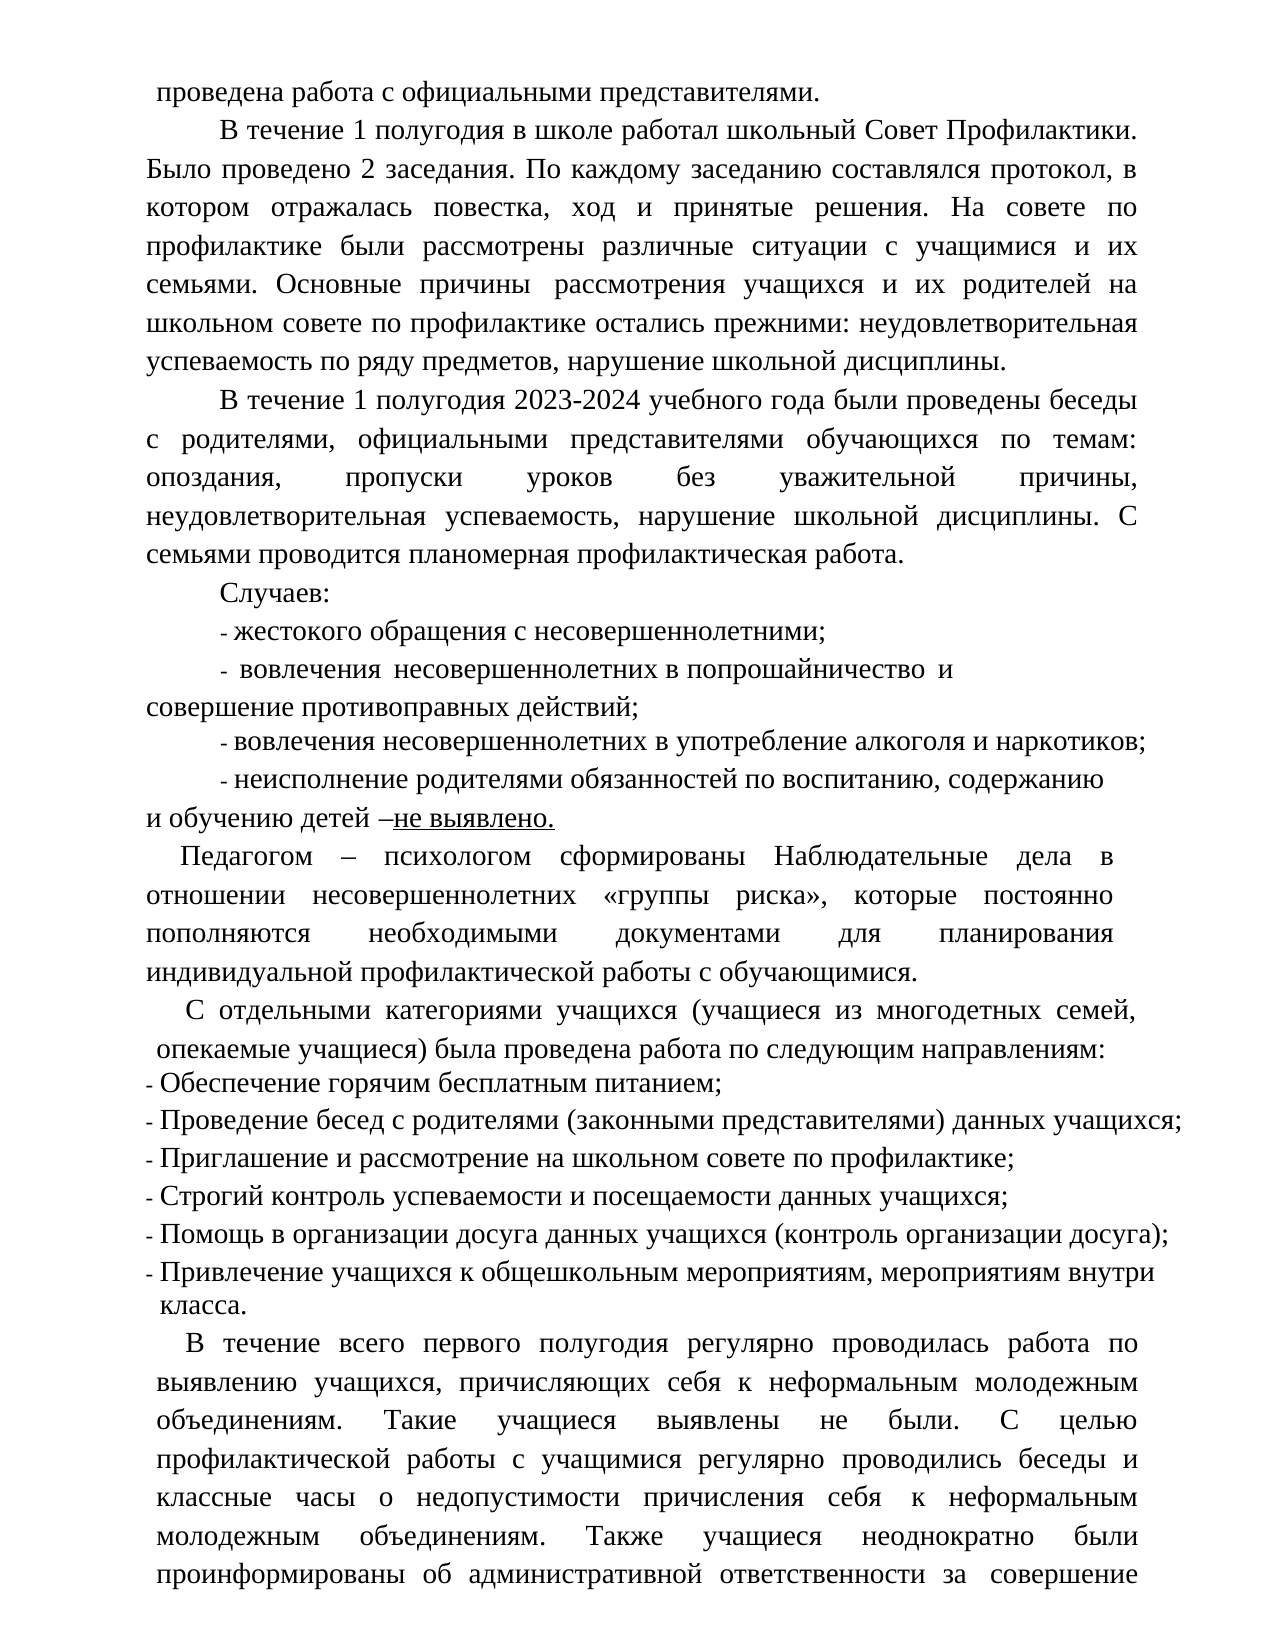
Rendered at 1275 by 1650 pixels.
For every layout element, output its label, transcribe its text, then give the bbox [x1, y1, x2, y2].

list Приглашение и рассмотрение на школьном совете по профилактике; [145, 1140, 1212, 1174]
text С отдельными категориями учащихся (учащиеся из многодетных семей, опекаемые учащиеся) была проведена работа по следующим направлениям: [156, 992, 1136, 1064]
list вовлечения несовершеннолетних в употребление алкоголя и наркотиков; [220, 728, 1212, 756]
list вовлечения несовершеннолетних в попрошайничество и совершение противоправных действий; [146, 651, 988, 723]
list Проведение бесед с родителями (законными представителями) данных учащихся; [145, 1102, 1212, 1136]
text Случаев: [219, 575, 1212, 608]
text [156, 1325, 1138, 1590]
text Педагогом – психологом сформированы Наблюдательные дела в отношении несовершеннолетних «группы риска», которые постоянно пополняются необходимыми документами для планирования индивидуальной профилактической работы с обучающимися. [146, 838, 1114, 987]
list Помощь в организации досуга данных учащихся (контроль организации досуга); [145, 1216, 1212, 1249]
list жестокого обращения с несовершеннолетними; [220, 613, 1212, 646]
list неисполнение родителями обязанностей по воспитанию, содержанию и обучению детей –не выявлено. [146, 761, 1113, 833]
text В течение 1 полугодия 2023-2024 учебного года были проведены беседы с родителями, официальными представителями обучающихся по темам: опоздания, пропуски уроков без уважительной причины, неудовлетворительная успеваемость, нарушение школьной дисциплины. С семьями проводится планомерная профилактическая работа. [146, 382, 1138, 570]
list Обеспечение горячим бесплатным питанием; [145, 1069, 1212, 1098]
list Строгий контроль успеваемости и посещаемости данных учащихся; [145, 1178, 1212, 1212]
list Привлечение учащихся к общешкольным мероприятиям, мероприятиям внутри класса. [145, 1254, 1212, 1321]
text проведена работа с официальными представителями. [156, 74, 1212, 108]
text В течение 1 полугодия в школе работал школьный Совет Профилактики. Было проведено 2 заседания. По каждому заседанию составлялся протокол, в котором отражалась повестка, ход и принятые решения. На совете по профилактике были рассмотрены различные ситуации с учащимися и их семьями. Основные причины рассмотрения учащихся и их родителей на школьном совете по профилактике остались прежними: неудовлетворительная успеваемость по ряду предметов, нарушение школьной дисциплины. [146, 112, 1138, 377]
